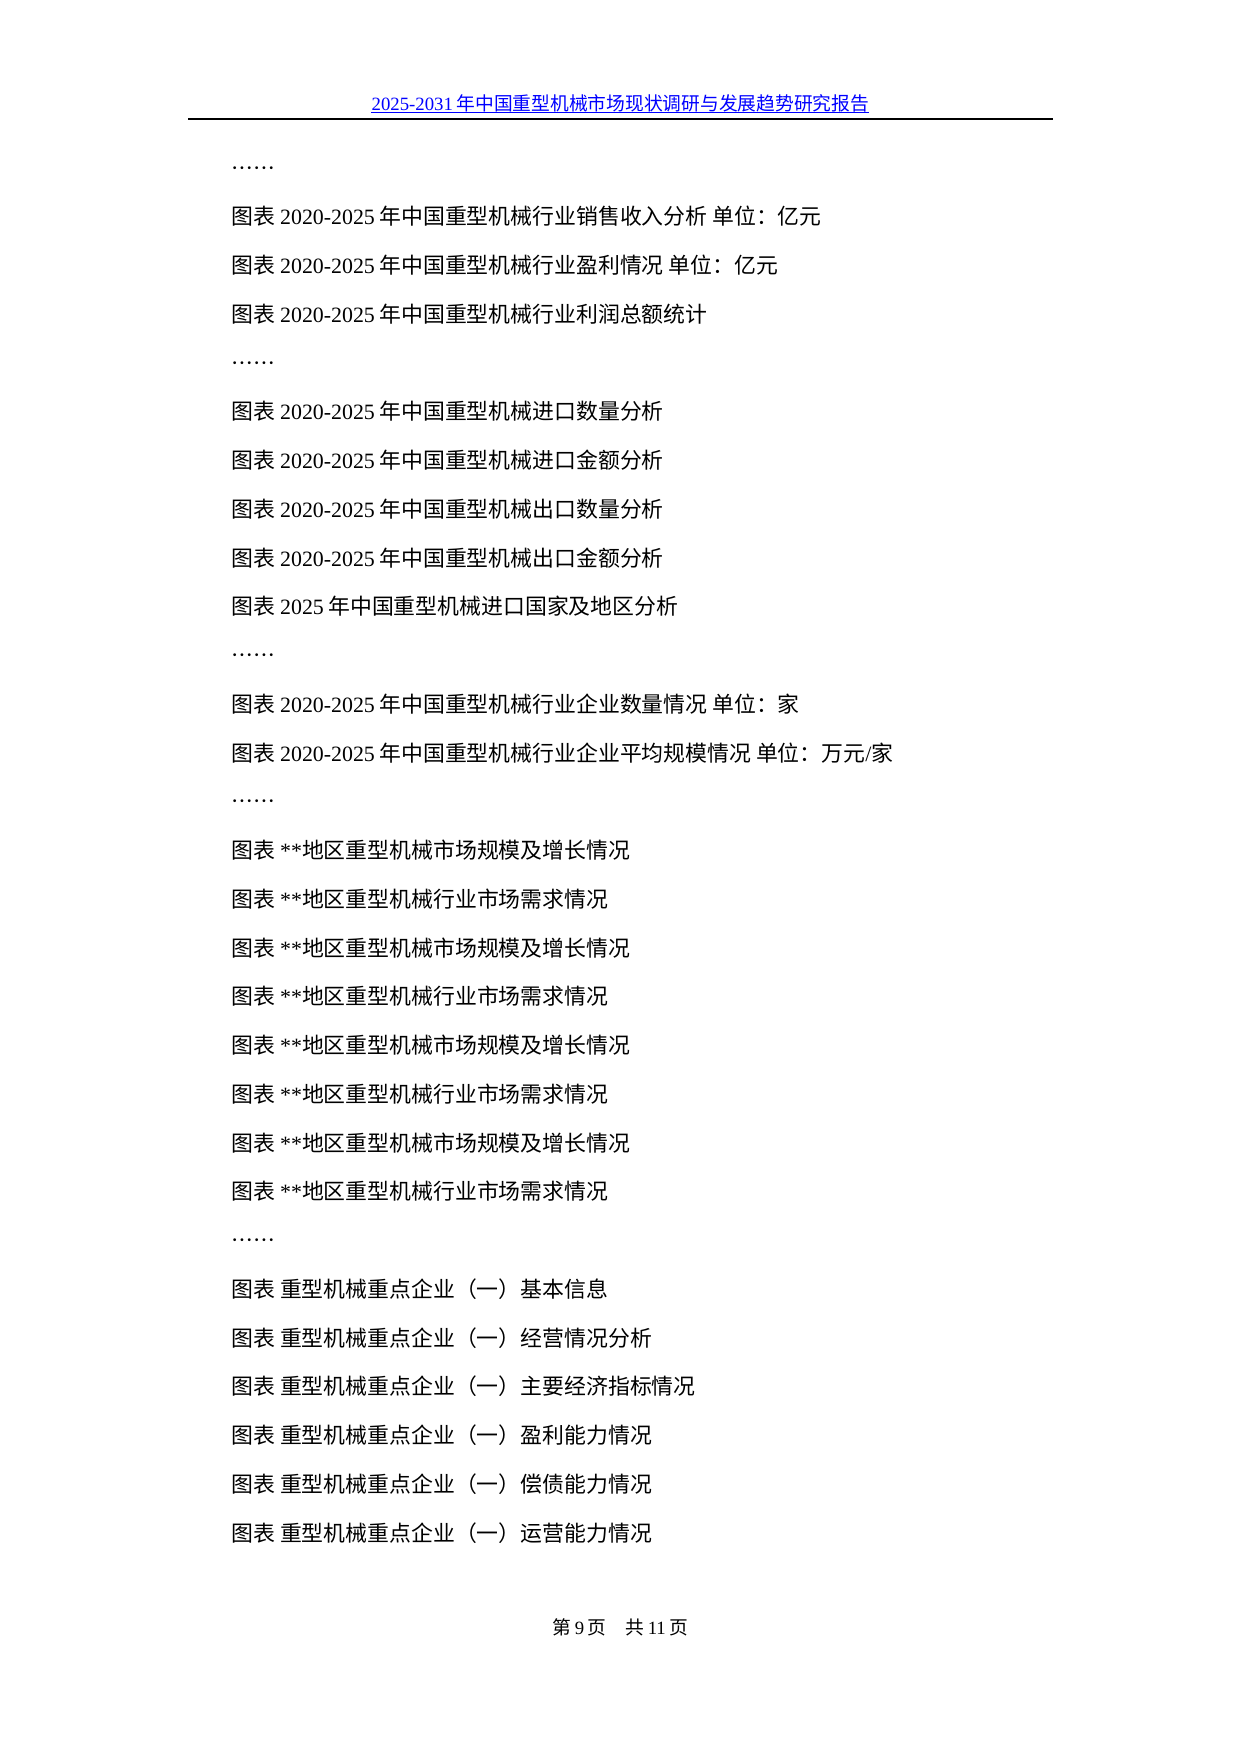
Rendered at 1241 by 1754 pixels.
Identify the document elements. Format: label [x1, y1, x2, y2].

text [187, 150, 1053, 1548]
